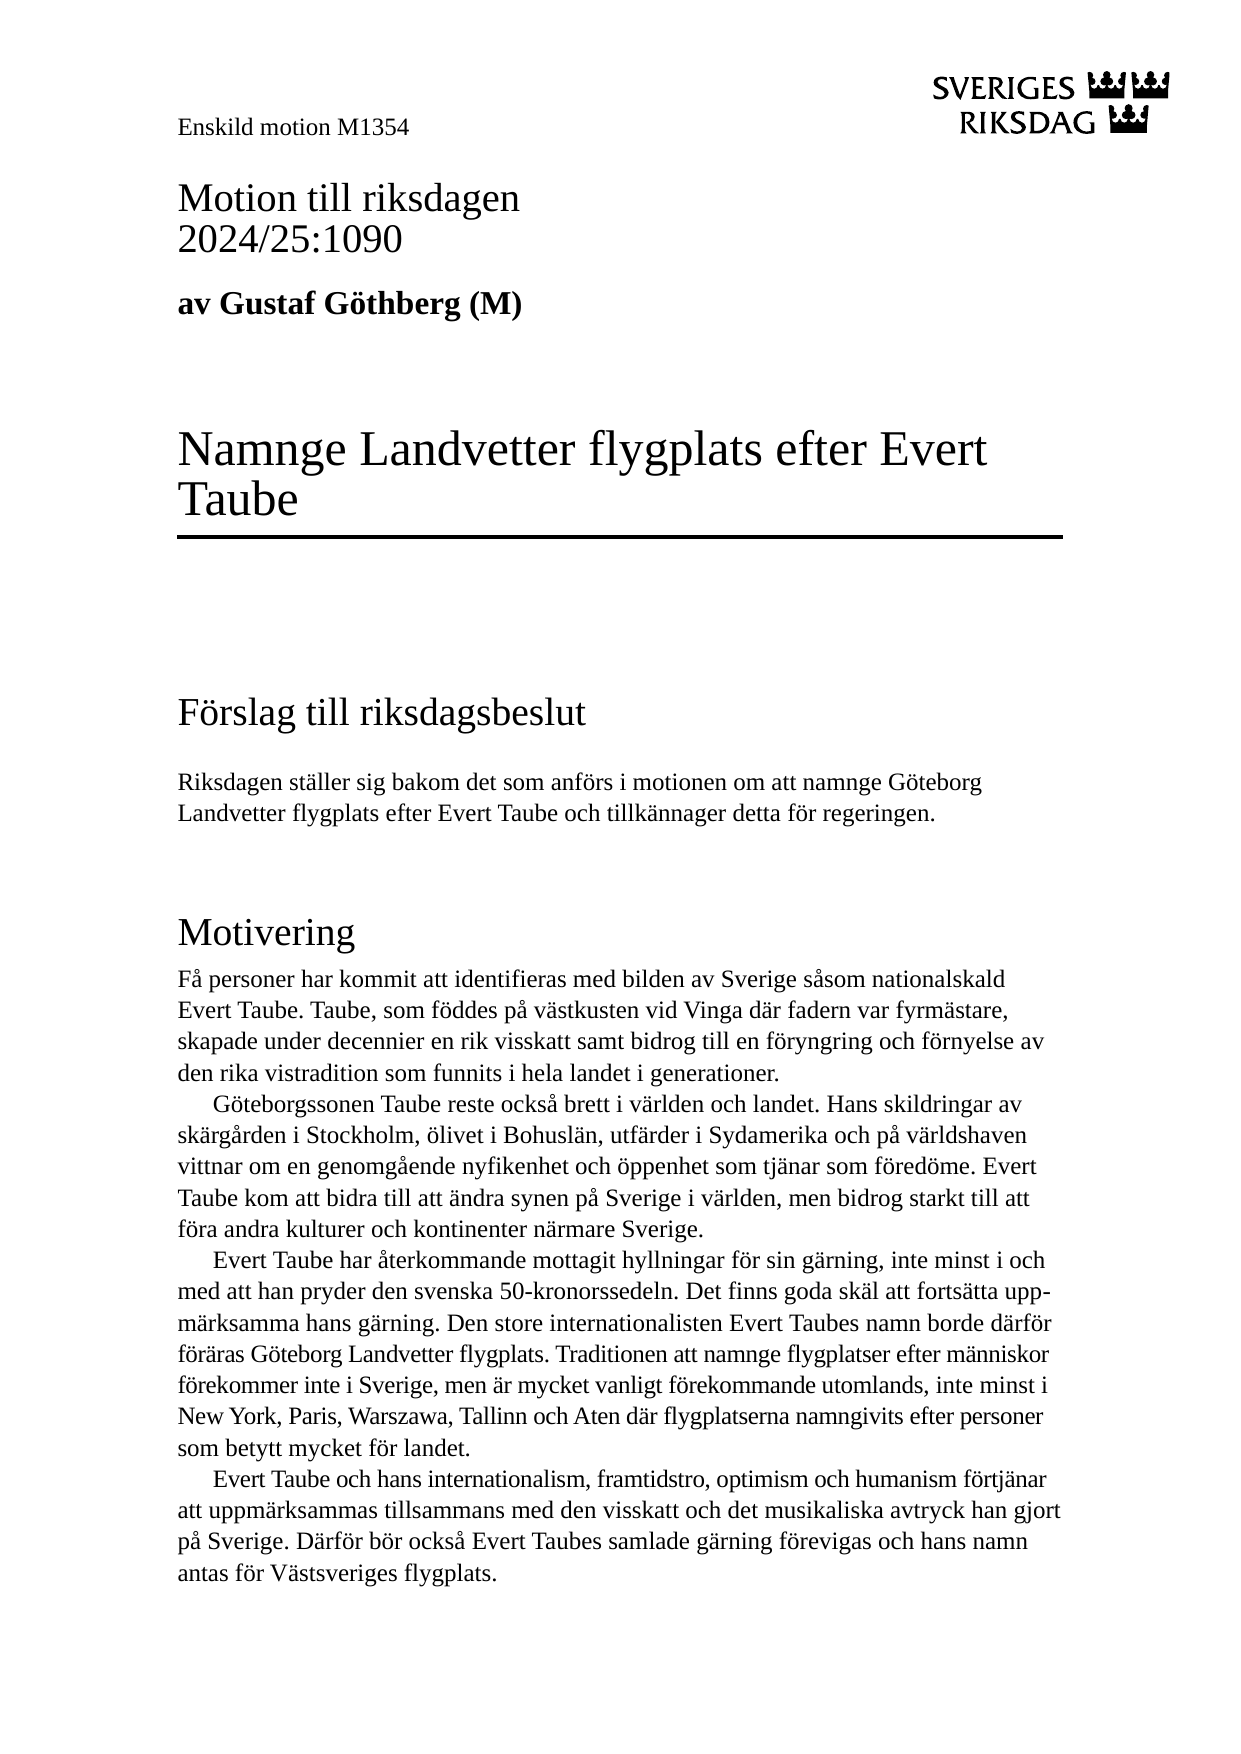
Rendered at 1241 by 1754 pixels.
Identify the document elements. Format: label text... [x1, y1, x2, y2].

text Evert Taube och hans internationalism, framtidstro, optimism och humanism förtjänar att uppmärksammas tillsammans med den visskatt och det musikaliska avtryck han gjort på Sverige. Därför bör också Evert Taubes samlade gärning förevigas och hans namn antas för Västsveriges flygplats. [177, 1461, 1063, 1586]
text Göteborgssonen Taube reste också brett i världen och landet. Hans skildringar av skärgården i Stockholm, ölivet i Bohuslän, utfärder i Sydamerika och på världshaven vittnar om en genomgående nyfikenhet och öppenhet som tjänar som föredöme. Evert Taube kom att bidra till att ändra synen på Sverige i världen, men bidrog starkt till att föra andra kulturer och kontinenter närmare Sverige. [177, 1086, 1063, 1243]
text Evert Taube har återkommande mottagit hyllningar för sin gärning, inte minst i och med att han pryder den svenska 50-kronorssedeln. Det finns goda skäl att fortsätta uppmärksamma hans gärning. Den store internationalisten Evert Taubes namn borde därför föräras Göteborg Landvetter flygplats. Traditionen att namnge flygplatser efter människor förekommer inte i Sverige, men är mycket vanligt förekommande utomlands, inte minst i New York, Paris, Warszawa, Tallinn och Aten där flygplatserna namngivits efter personer som betytt mycket för landet. [177, 1243, 1063, 1461]
text Få personer har kommit att identifieras med bilden av Sverige såsom nationalskald Evert Taube. Taube, som föddes på västkusten vid Vinga där fadern var fyrmästare, skapade under decennier en rik visskatt samt bidrog till en föryngring och förnyelse av den rika vistradition som funnits i hela landet i generationer. [177, 961, 1063, 1086]
